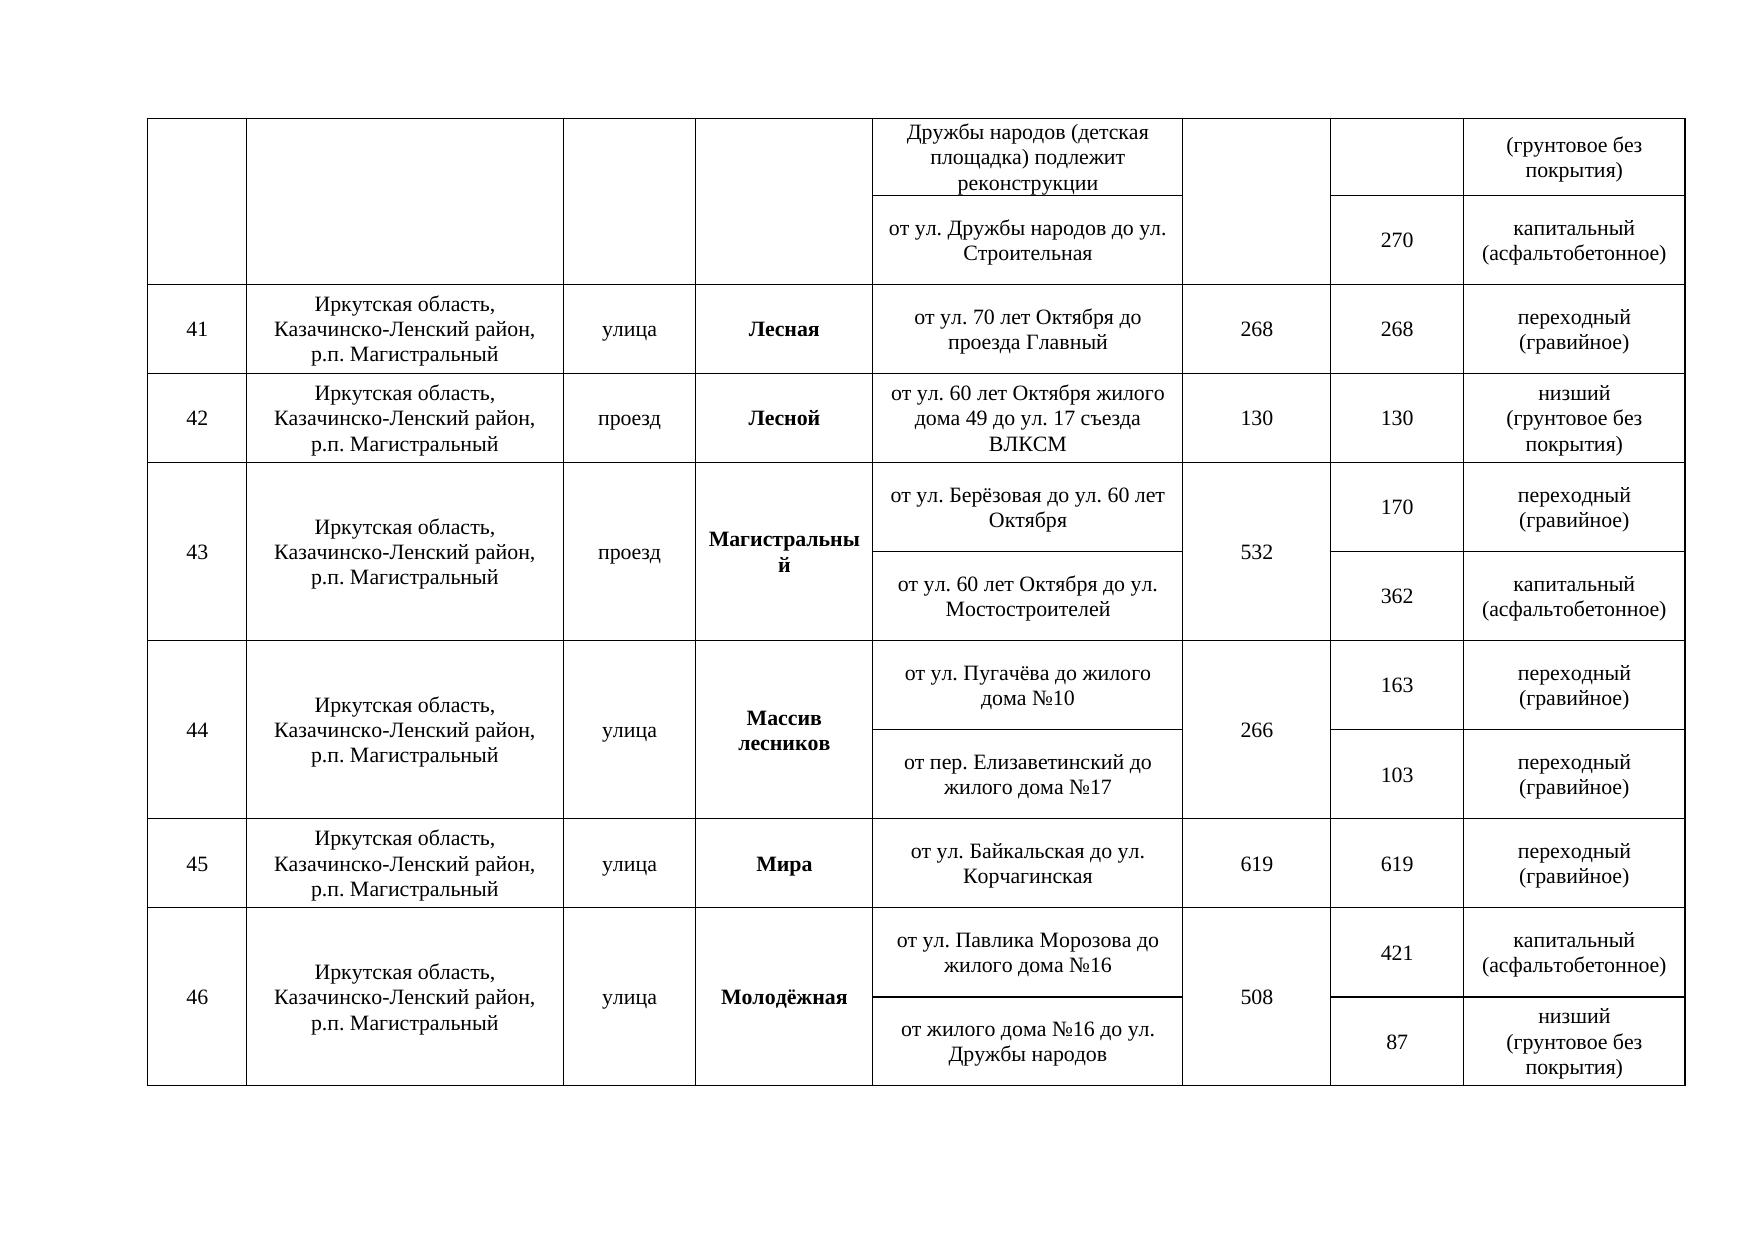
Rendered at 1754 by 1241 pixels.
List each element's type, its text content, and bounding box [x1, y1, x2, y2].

table_cell 43 [148, 463, 246, 640]
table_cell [247, 908, 563, 1085]
table_cell капитальный (асфальтобетонное) [1464, 908, 1684, 996]
table_cell Молодёжная [696, 908, 872, 1085]
table_cell 130 [1183, 374, 1330, 462]
table_cell 508 [1183, 908, 1330, 1085]
table_cell Иркутская область, Казачинско-Ленский район, р.п. Магистральный [247, 641, 563, 818]
table_cell 170 [1331, 463, 1463, 551]
table_cell капитальный (асфальтобетонное) [1464, 196, 1684, 284]
table_cell от жилого дома №16 до ул. Дружбы народов [873, 998, 1182, 1085]
table_cell 41 [148, 285, 246, 373]
table_cell Магистральный [696, 463, 872, 640]
table_cell капитальный (асфальтобетонное) [1464, 552, 1684, 640]
table_cell переходный (гравийное) [1464, 641, 1684, 729]
table_cell 44 [148, 641, 246, 818]
table_cell улица [564, 641, 695, 818]
table_cell 266 [1183, 641, 1330, 818]
table_cell от ул. 60 лет Октября до ул. Мостостроителей [873, 552, 1182, 640]
table_cell переходный (гравийное) [1464, 730, 1684, 818]
table_cell от ул. Байкальская до ул. Корчагинская [873, 819, 1182, 907]
table_cell Лесной [696, 374, 872, 462]
table_cell 362 [1331, 552, 1463, 640]
table_cell 270 [1331, 196, 1463, 284]
table_cell 103 [1331, 730, 1463, 818]
table_cell низший (грунтовое без покрытия) [1464, 998, 1684, 1085]
table_cell от пер. Елизаветинский до жилого дома №17 [873, 730, 1182, 818]
table_cell 619 [1331, 819, 1463, 907]
table_cell проезд [564, 463, 695, 640]
table_cell от ул. Дружбы народов до ул. Строительная [873, 196, 1182, 284]
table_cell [873, 119, 1182, 195]
table_cell переходный (гравийное) [1464, 819, 1684, 907]
table_cell Иркутская область, Казачинско-Ленский район, р.п. Магистральный [247, 463, 563, 640]
table_cell улица [564, 908, 695, 1085]
table_cell 42 [148, 374, 246, 462]
table_cell от ул. Павлика Морозова до жилого дома №16 [873, 908, 1182, 996]
table_cell Иркутская область, Казачинско-Ленский район, р.п. Магистральный [247, 819, 563, 907]
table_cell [1464, 119, 1684, 195]
table_cell 87 [1331, 998, 1463, 1085]
table_cell 163 [1331, 641, 1463, 729]
table_cell 46 [148, 908, 246, 1085]
table_cell 268 [1183, 285, 1330, 373]
table_cell низший (грунтовое без покрытия) [1464, 374, 1684, 462]
table_cell Мира [696, 819, 872, 907]
table_cell переходный (гравийное) [1464, 463, 1684, 551]
table_cell 421 [1331, 908, 1463, 996]
table_cell 532 [1183, 463, 1330, 640]
table_cell Лесная [696, 285, 872, 373]
table_cell Массив лесников [696, 641, 872, 818]
table_cell 45 [148, 819, 246, 907]
table_cell проезд [564, 374, 695, 462]
table_cell улица [564, 819, 695, 907]
table_cell Иркутская область, Казачинско-Ленский район, р.п. Магистральный [247, 374, 563, 462]
table_cell улица [564, 285, 695, 373]
table_cell 79 [1331, 119, 1463, 195]
table_cell от ул. 60 лет Октября жилого дома 49 до ул. 17 съезда ВЛКСМ [873, 374, 1182, 462]
table_cell от ул. 70 лет Октября до проезда Главный [873, 285, 1182, 373]
table_cell 619 [1183, 819, 1330, 907]
table_cell 268 [1331, 285, 1463, 373]
table_cell 130 [1331, 374, 1463, 462]
table_cell Иркутская область, Казачинско-Ленский район, р.п. Магистральный [247, 285, 563, 373]
table_cell от ул. Пугачёва до жилого дома №10 [873, 641, 1182, 729]
table_cell переходный (гравийное) [1464, 285, 1684, 373]
table_cell от ул. Берёзовая до ул. 60 лет Октября [873, 463, 1182, 551]
